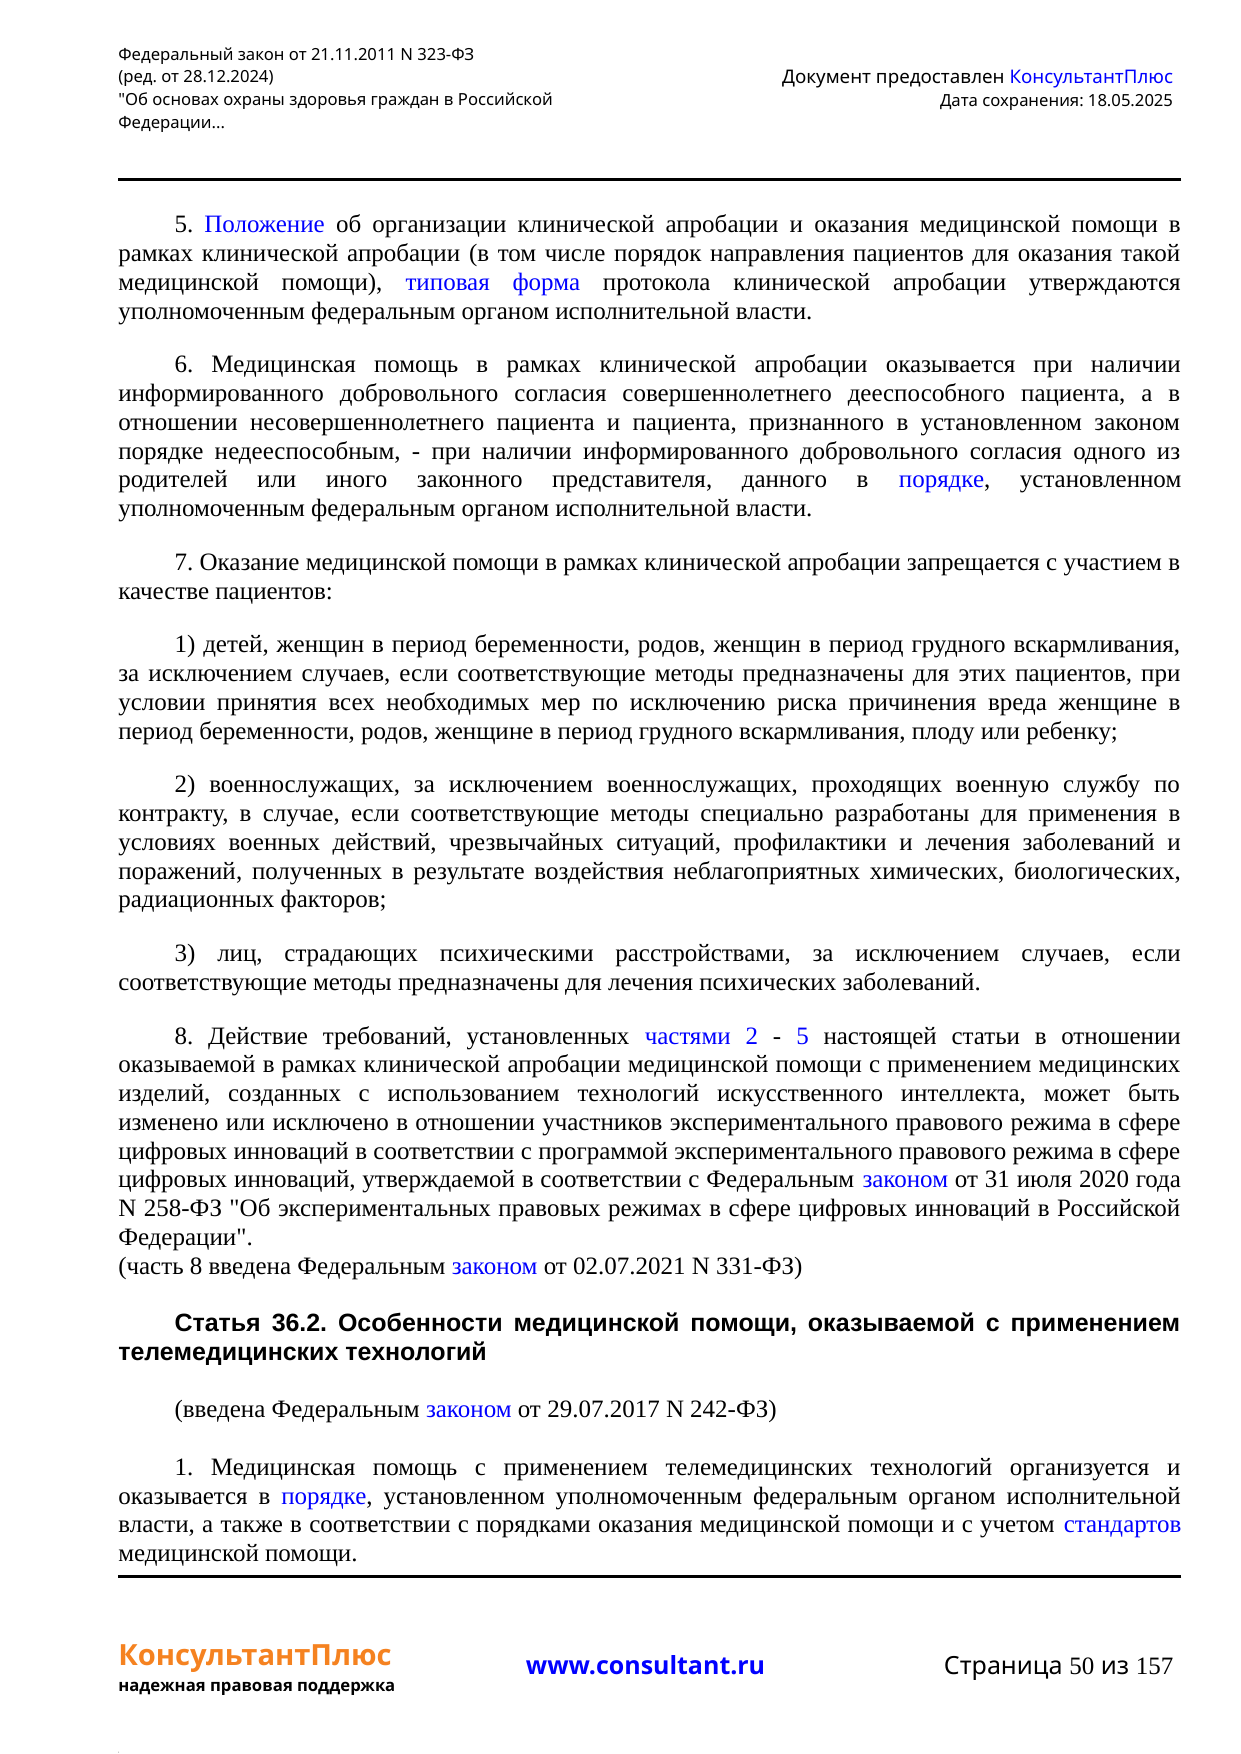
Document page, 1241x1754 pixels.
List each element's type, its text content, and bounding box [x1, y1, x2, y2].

text 1. Медицинская помощь с применением телемедицинских технологий организуется и оказывается в порядке, установленном уполномоченным федеральным органом исполнительной власти, а также в соответствии с порядками оказания медицинской помощи и с учетом стандартов медицинской помощи. [118, 1452, 1181, 1567]
text (часть 8 введена Федеральным законом от 02.07.2021 N 331-ФЗ) [118, 1251, 1181, 1279]
text 2) военнослужащих, за исключением военнослужащих, проходящих военную службу по контракту, в случае, если соответствующие методы специально разработаны для применения в условиях военных действий, чрезвычайных ситуаций, профилактики и лечения заболеваний и поражений, полученных в результате воздействия неблагоприятных химических, биологических, радиационных факторов; [118, 769, 1181, 913]
text 5. Положение об организации клинической апробации и оказания медицинской помощи в рамках клинической апробации (в том числе порядок направления пациентов для оказания такой медицинской помощи), типовая форма протокола клинической апробации утверждаются уполномоченным федеральным органом исполнительной власти. [118, 209, 1181, 324]
text 3) лиц, страдающих психическими расстройствами, за исключением случаев, если соответствующие методы предназначены для лечения психических заболеваний. [118, 938, 1181, 996]
text 1) детей, женщин в период беременности, родов, женщин в период грудного вскармливания, за исключением случаев, если соответствующие методы предназначены для этих пациентов, при условии принятия всех необходимых мер по исключению риска причинения вреда женщине в период беременности, родов, женщине в период грудного вскармливания, плоду или ребенку; [118, 629, 1181, 744]
text 7. Оказание медицинской помощи в рамках клинической апробации запрещается с участием в качестве пациентов: [118, 547, 1181, 604]
title Статья 36.2. Особенности медицинской помощи, оказываемой с применением телемедицинских технологий [118, 1308, 1181, 1366]
text (введена Федеральным законом от 29.07.2017 N 242-ФЗ) [118, 1394, 1181, 1423]
text 8. Действие требований, установленных частями 2 - 5 настоящей статьи в отношении оказываемой в рамках клинической апробации медицинской помощи с применением медицинских изделий, созданных с использованием технологий искусственного интеллекта, может быть изменено или исключено в отношении участников экспериментального правового режима в сфере цифровых инноваций в соответствии с программой экспериментального правового режима в сфере цифровых инноваций, утверждаемой в соответствии с Федеральным законом от 31 июля 2020 года N 258-ФЗ "Об экспериментальных правовых режимах в сфере цифровых инноваций в Российской Федерации". [118, 1021, 1181, 1251]
text 6. Медицинская помощь в рамках клинической апробации оказывается при наличии информированного добровольного согласия совершеннолетнего дееспособного пациента, а в отношении несовершеннолетнего пациента и пациента, признанного в установленном законом порядке недееспособным, - при наличии информированного добровольного согласия одного из родителей или иного законного представителя, данного в порядке, установленном уполномоченным федеральным органом исполнительной власти. [118, 349, 1181, 522]
